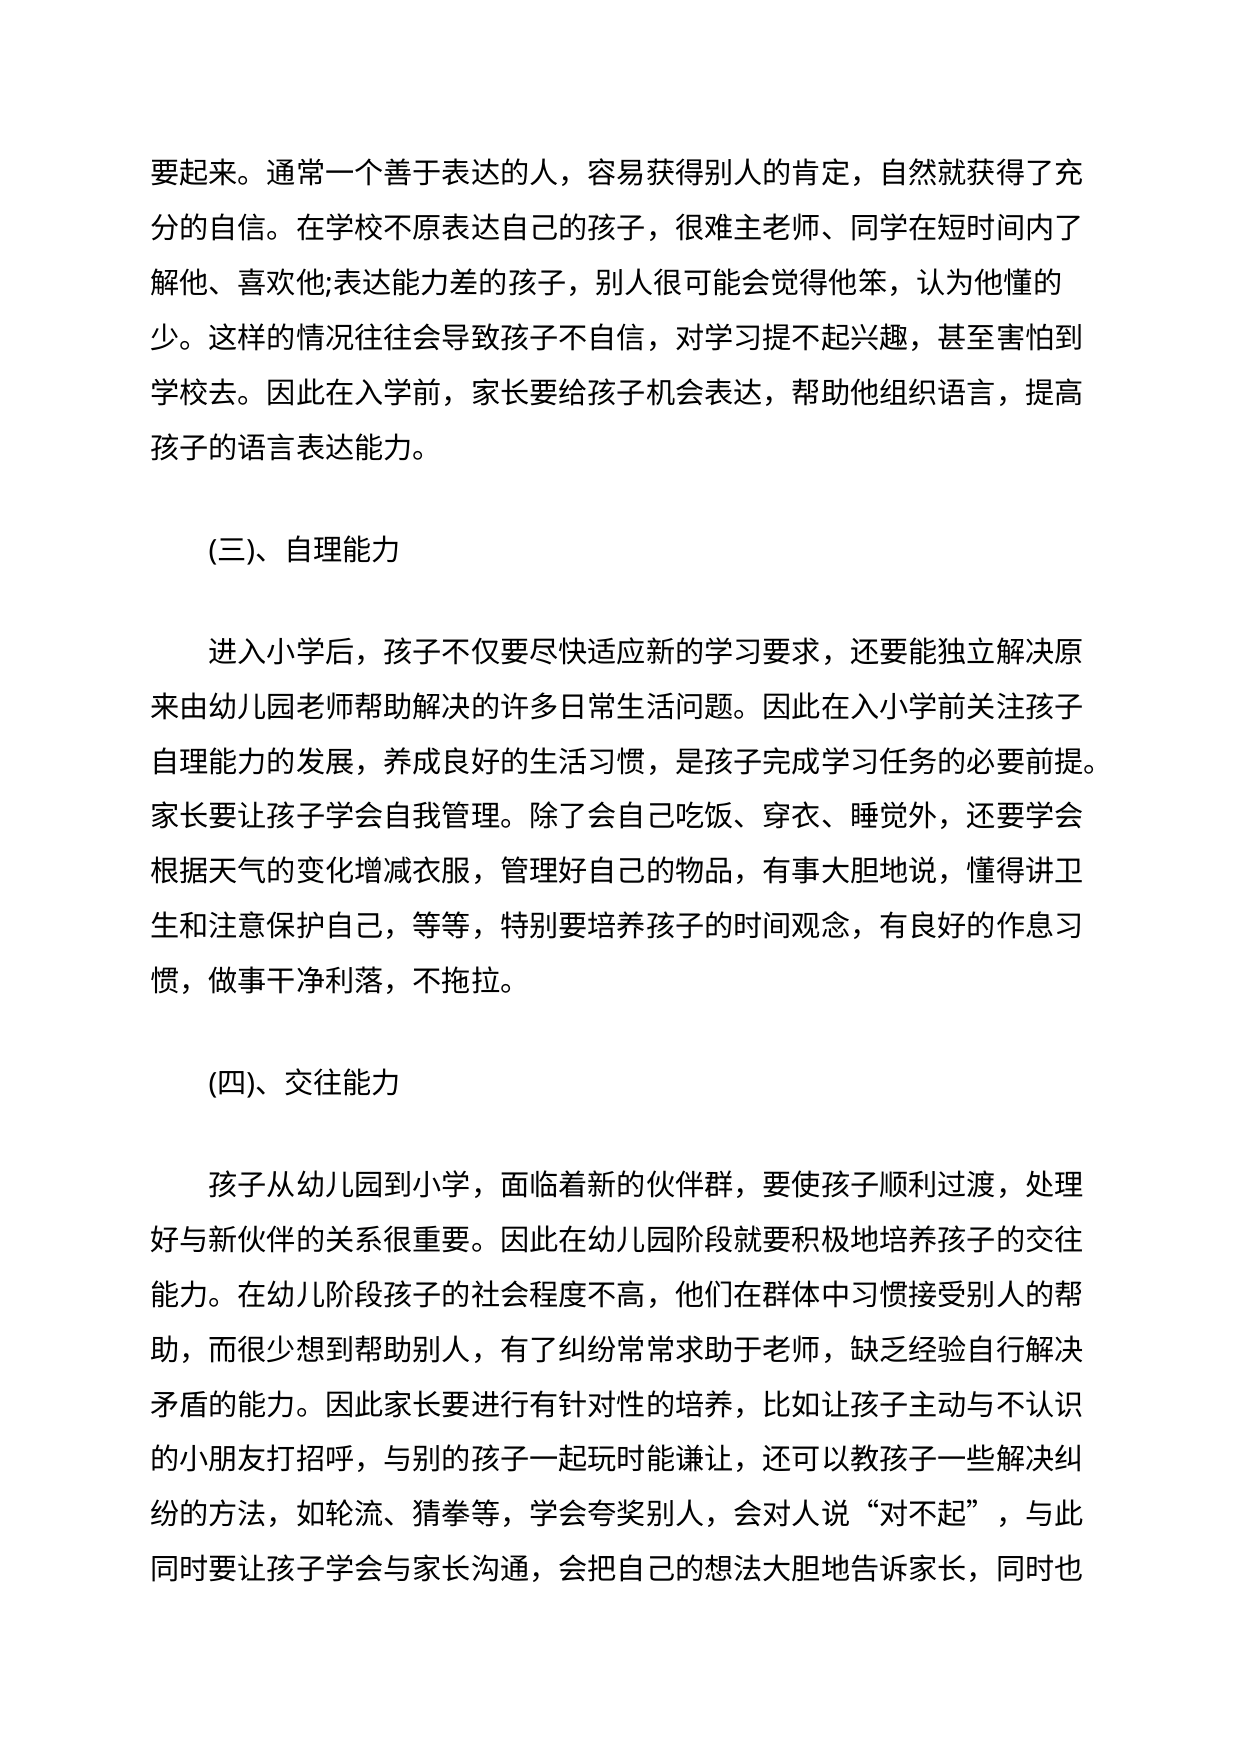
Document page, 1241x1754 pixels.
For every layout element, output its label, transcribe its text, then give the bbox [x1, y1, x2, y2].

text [150, 1161, 1090, 1588]
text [150, 150, 1090, 467]
text (三)、自理能力 [150, 526, 1090, 569]
text 进入小学后，孩子不仅要尽快适应新的学习要求，还要能独立解决原来由幼儿园老师帮助解决的许多日常生活问题。因此在入小学前关注孩子自理能力的发展，养成良好的生活习惯，是孩子完成学习任务的必要前提。家长要让孩子学会自我管理。除了会自己吃饭、穿衣、睡觉外，还要学会根据天气的变化增减衣服，管理好自己的物品，有事大胆地说，懂得讲卫生和注意保护自己，等等，特别要培养孩子的时间观念，有良好的作息习惯，做事干净利落，不拖拉。 [150, 628, 1090, 1000]
text (四)、交往能力 [150, 1059, 1090, 1102]
